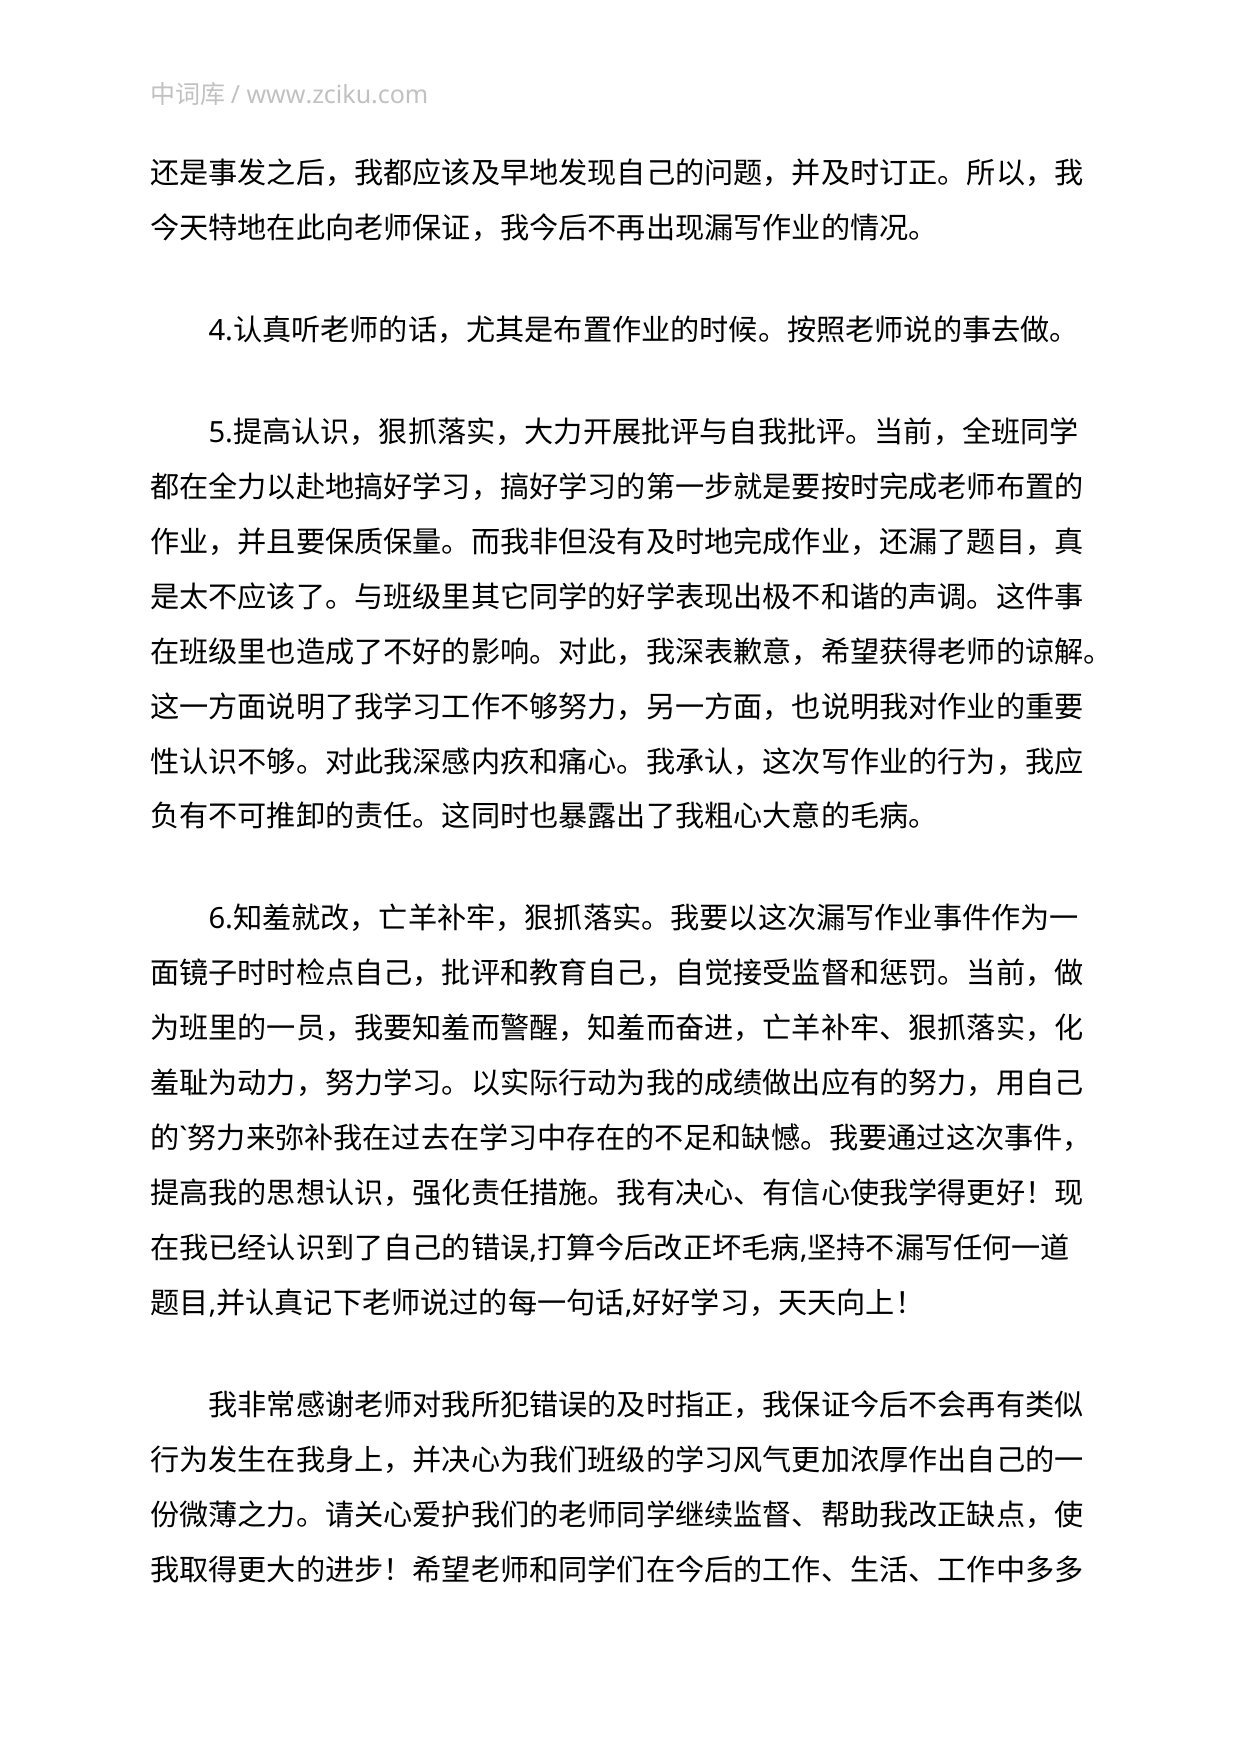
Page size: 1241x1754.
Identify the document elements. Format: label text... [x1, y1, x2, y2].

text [150, 1381, 1090, 1588]
text 6.知羞就改，亡羊补牢，狠抓落实。我要以这次漏写作业事件作为一面镜子时时检点自己，批评和教育自己，自觉接受监督和惩罚。当前，做为班里的一员，我要知羞而警醒，知羞而奋进，亡羊补牢、狠抓落实，化羞耻为动力，努力学习。以实际行动为我的成绩做出应有的努力，用自己的`努力来弥补我在过去在学习中存在的不足和缺憾。我要通过这次事件，提高我的思想认识，强化责任措施。我有决心、有信心使我学得更好！现在我已经认识到了自己的错误,打算今后改正坏毛病,坚持不漏写任何一道题目,并认真记下老师说过的每一句话,好好学习，天天向上！ [150, 895, 1090, 1322]
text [150, 150, 1090, 247]
text 5.提高认识，狠抓落实，大力开展批评与自我批评。当前，全班同学都在全力以赴地搞好学习，搞好学习的第一步就是要按时完成老师布置的作业，并且要保质保量。而我非但没有及时地完成作业，还漏了题目，真是太不应该了。与班级里其它同学的好学表现出极不和谐的声调。这件事在班级里也造成了不好的影响。对此，我深表歉意，希望获得老师的谅解。这一方面说明了我学习工作不够努力，另一方面，也说明我对作业的重要性认识不够。对此我深感内疚和痛心。我承认，这次写作业的行为，我应负有不可推卸的责任。这同时也暴露出了我粗心大意的毛病。 [150, 409, 1090, 835]
text 4.认真听老师的话，尤其是布置作业的时候。按照老师说的事去做。 [150, 307, 1090, 349]
